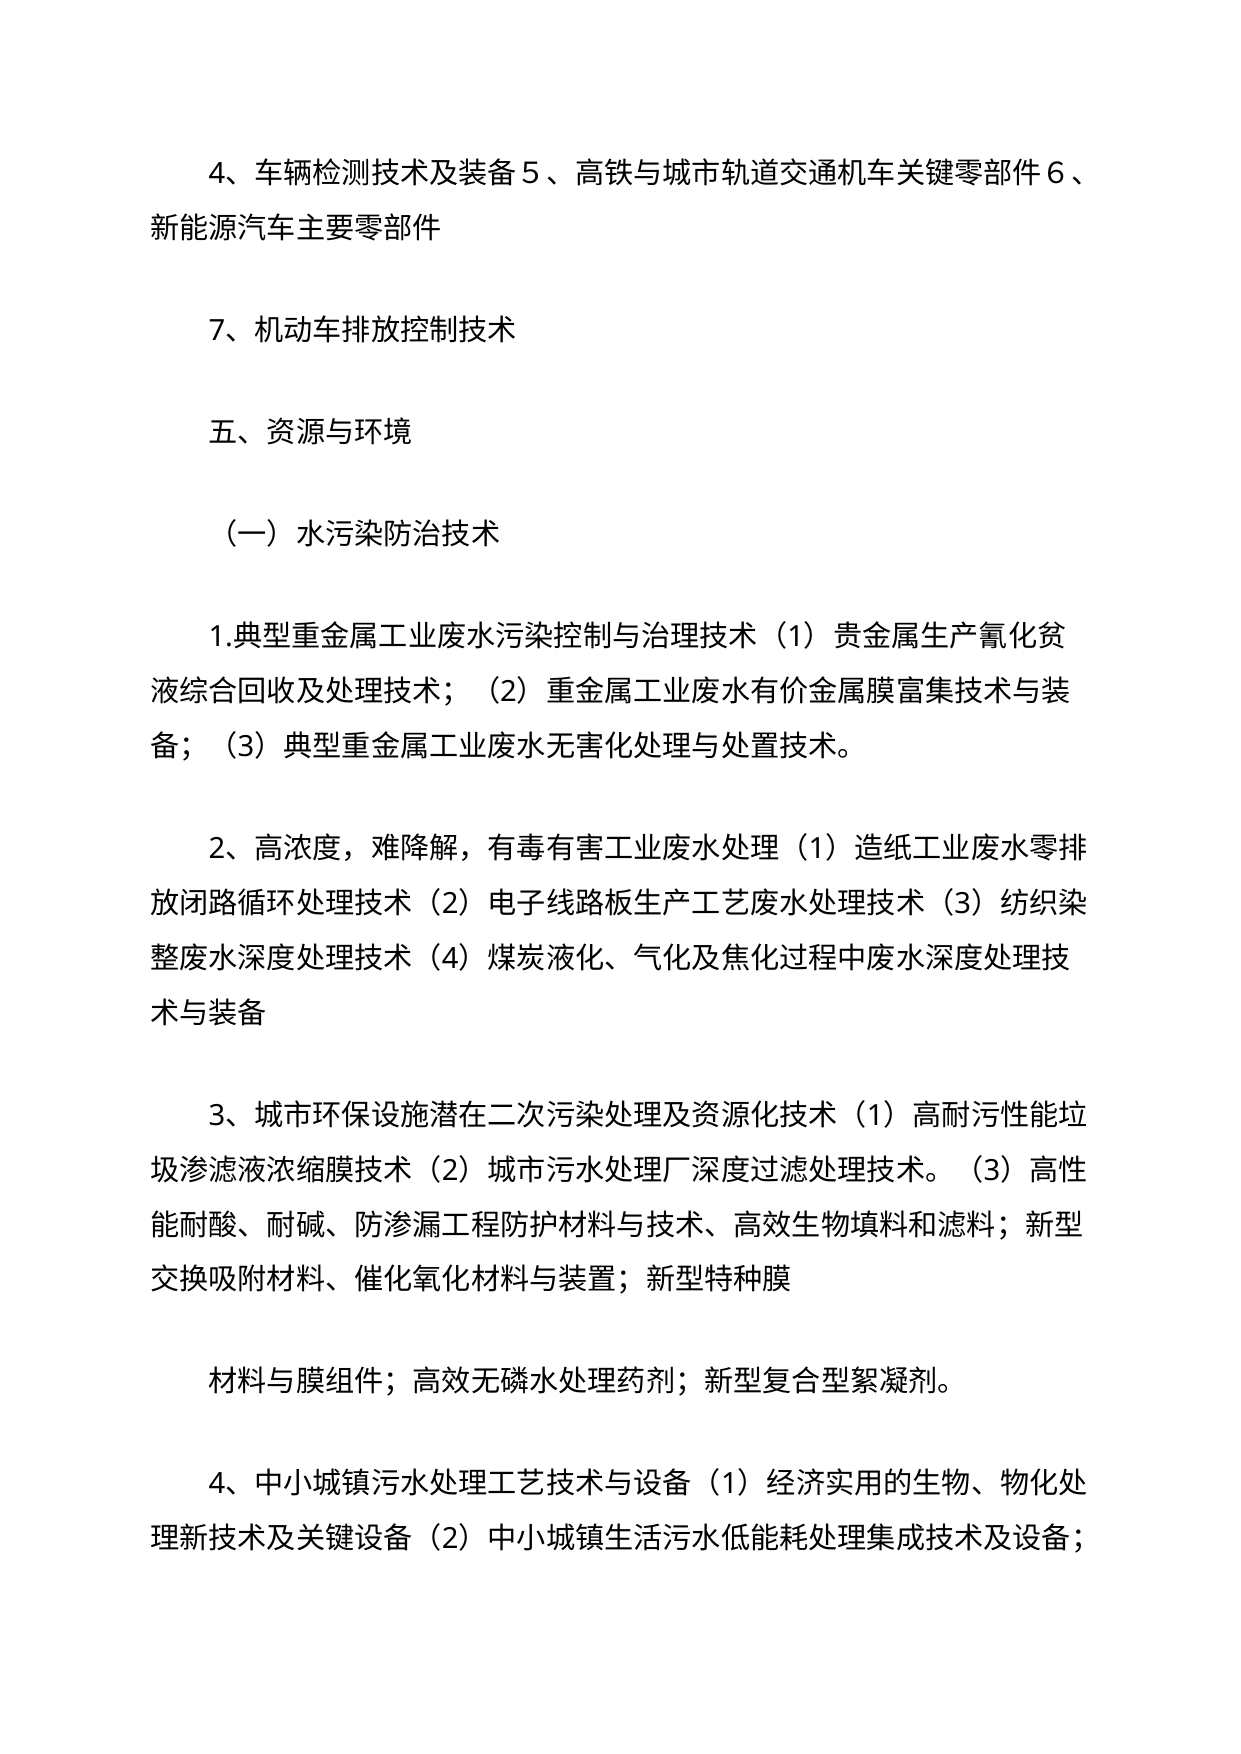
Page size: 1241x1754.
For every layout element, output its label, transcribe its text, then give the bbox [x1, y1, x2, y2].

text 4、车辆检测技术及装备５、高铁与城市轨道交通机车关键零部件６、新能源汽车主要零部件 [150, 150, 1090, 247]
text 材料与膜组件；高效无磷水处理药剂；新型复合型絮凝剂。 [150, 1358, 1090, 1400]
text 1.典型重金属工业废水污染控制与治理技术（1）贵金属生产氰化贫液综合回收及处理技术；（2）重金属工业废水有价金属膜富集技术与装备；（3）典型重金属工业废水无害化处理与处置技术。 [150, 612, 1090, 765]
text 3、城市环保设施潜在二次污染处理及资源化技术（1）高耐污性能垃圾渗滤液浓缩膜技术（2）城市污水处理厂深度过滤处理技术。（3）高性能耐酸、耐碱、防渗漏工程防护材料与技术、高效生物填料和滤料；新型交换吸附材料、催化氧化材料与装置；新型特种膜 [150, 1091, 1090, 1298]
text 7、机动车排放控制技术 [150, 307, 1090, 349]
text 五、资源与环境 [150, 409, 1090, 451]
text 2、高浓度，难降解，有毒有害工业废水处理（1）造纸工业废水零排放闭路循环处理技术（2）电子线路板生产工艺废水处理技术（3）纺织染整废水深度处理技术（4）煤炭液化、气化及焦化过程中废水深度处理技术与装备 [150, 824, 1090, 1032]
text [150, 1459, 1090, 1557]
text （一）水污染防治技术 [150, 511, 1090, 553]
